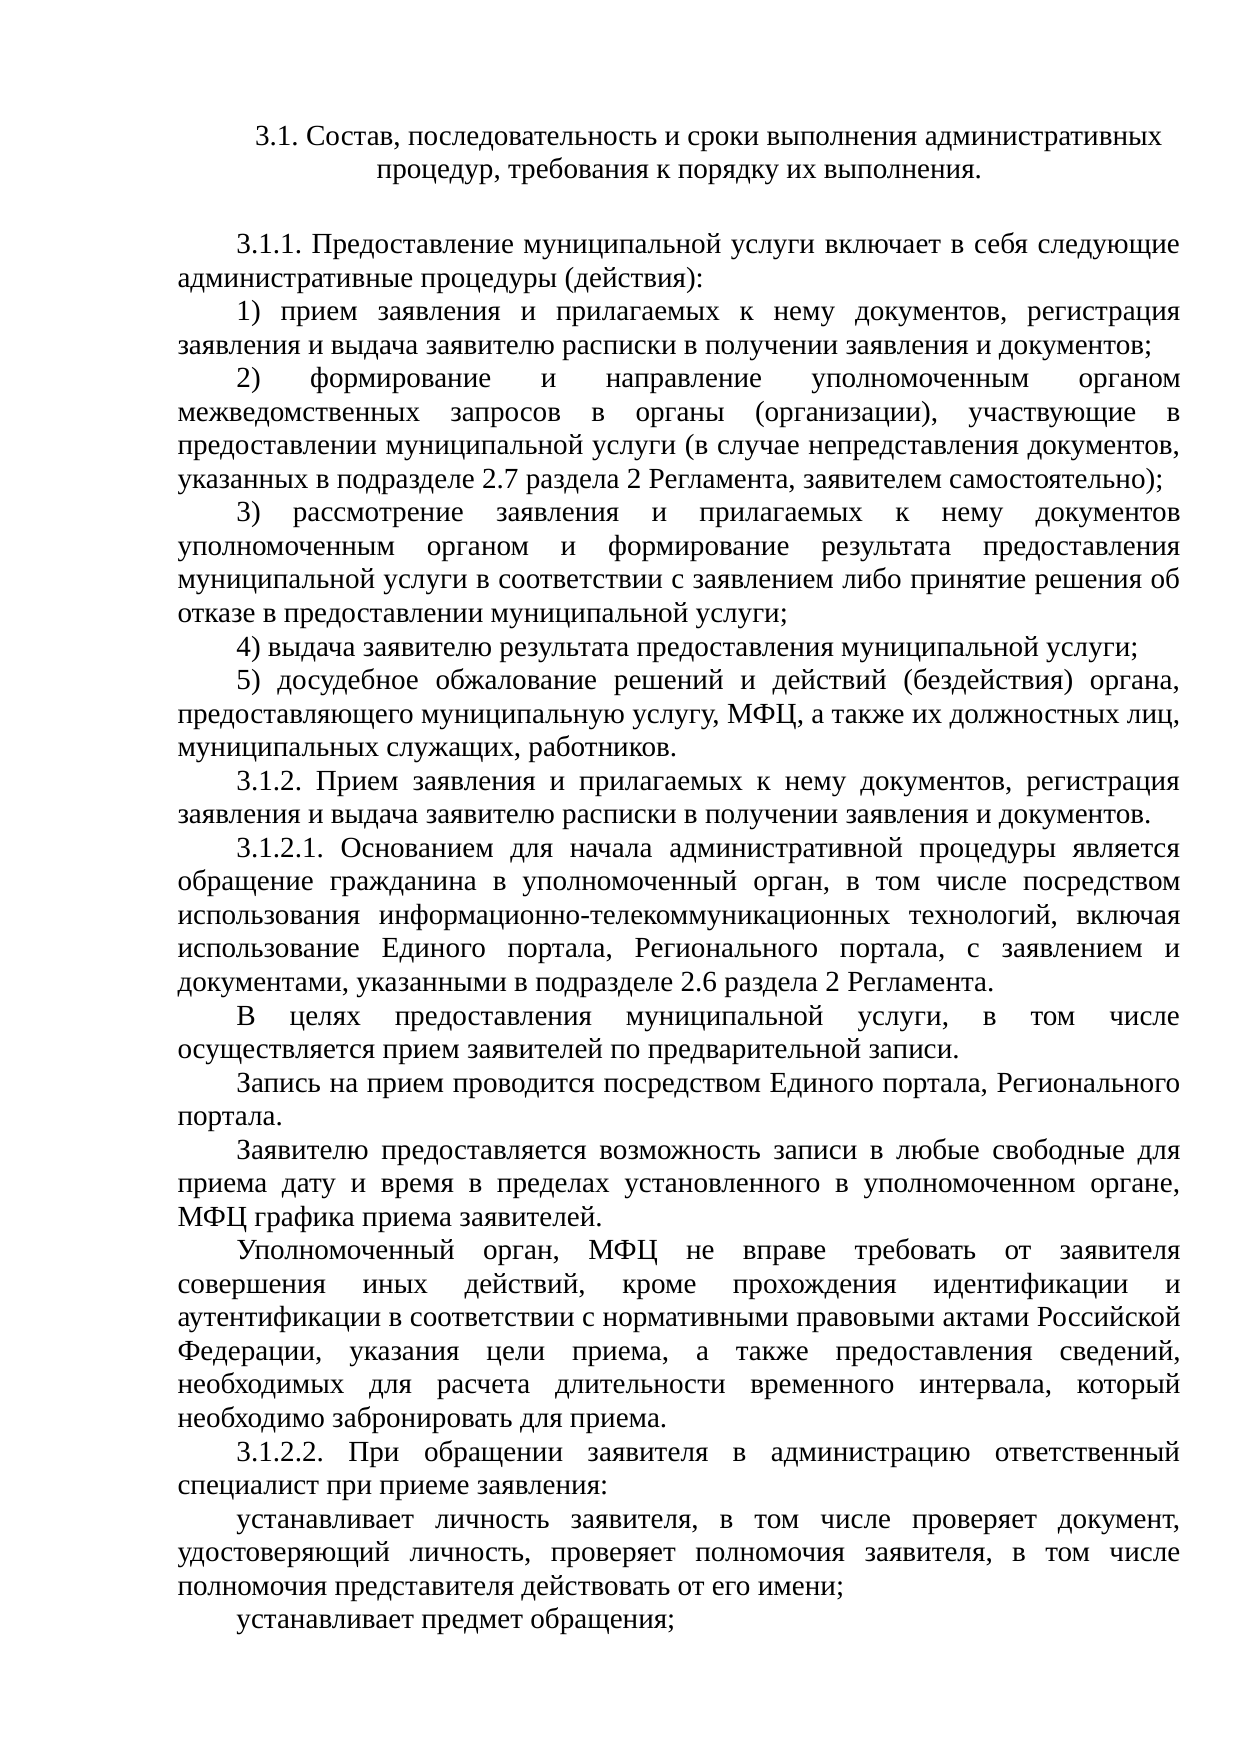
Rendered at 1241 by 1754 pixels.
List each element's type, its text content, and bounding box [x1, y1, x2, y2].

text 2) формирование и направление уполномоченным органом межведомственных запросов в органы (организации), участвующие в предоставлении муниципальной услуги (в случае непредставления документов, указанных в подразделе 2.7 раздела 2 Регламента, заявителем самостоятельно); [177, 360, 1181, 494]
text 3.1.2. Прием заявления и прилагаемых к нему документов, регистрация заявления и выдача заявителю расписки в получении заявления и документов. [177, 763, 1181, 830]
text В целях предоставления муниципальной услуги, в том числе осуществляется прием заявителей по предварительной записи. [177, 998, 1181, 1065]
text 3.1.2.2. При обращении заявителя в администрацию ответственный специалист при приеме заявления: [177, 1434, 1181, 1501]
text 5) досудебное обжалование решений и действий (бездействия) органа, предоставляющего муниципальную услугу, МФЦ, а также их должностных лиц, муниципальных служащих, работников. [177, 662, 1181, 763]
text Уполномоченный орган, МФЦ не вправе требовать от заявителя совершения иных действий, кроме прохождения идентификации и аутентификации в соответствии с нормативными правовыми актами Российской Федерации, указания цели приема, а также предоставления сведений, необходимых для расчета длительности временного интервала, который необходимо забронировать для приема. [177, 1232, 1181, 1434]
text 4) выдача заявителю результата предоставления муниципальной услуги; [177, 629, 1181, 662]
text 3.1. Состав, последовательность и сроки выполнения административных процедур, требования к порядку их выполнения. [177, 118, 1181, 185]
text Запись на прием проводится посредством Единого портала, Регионального портала. [177, 1065, 1181, 1132]
text 3.1.2.1. Основанием для начала административной процедуры является обращение гражданина в уполномоченный орган, в том числе посредством использования информационно-телекоммуникационных технологий, включая использование Единого портала, Регионального портала, с заявлением и документами, указанными в подразделе 2.6 раздела 2 Регламента. [177, 830, 1181, 998]
text 3) рассмотрение заявления и прилагаемых к нему документов уполномоченным органом и формирование результата предоставления муниципальной услуги в соответствии с заявлением либо принятие решения об отказе в предоставлении муниципальной услуги; [177, 494, 1181, 629]
text Заявителю предоставляется возможность записи в любые свободные для приема дату и время в пределах установленного в уполномоченном органе, МФЦ графика приема заявителей. [177, 1132, 1181, 1232]
text 1) прием заявления и прилагаемых к нему документов, регистрация заявления и выдача заявителю расписки в получении заявления и документов; [177, 293, 1181, 360]
text устанавливает личность заявителя, в том числе проверяет документ, удостоверяющий личность, проверяет полномочия заявителя, в том числе полномочия представителя действовать от его имени; [177, 1501, 1181, 1601]
text устанавливает предмет обращения; [177, 1601, 1181, 1635]
text 3.1.1. Предоставление муниципальной услуги включает в себя следующие административные процедуры (действия): [177, 226, 1181, 293]
